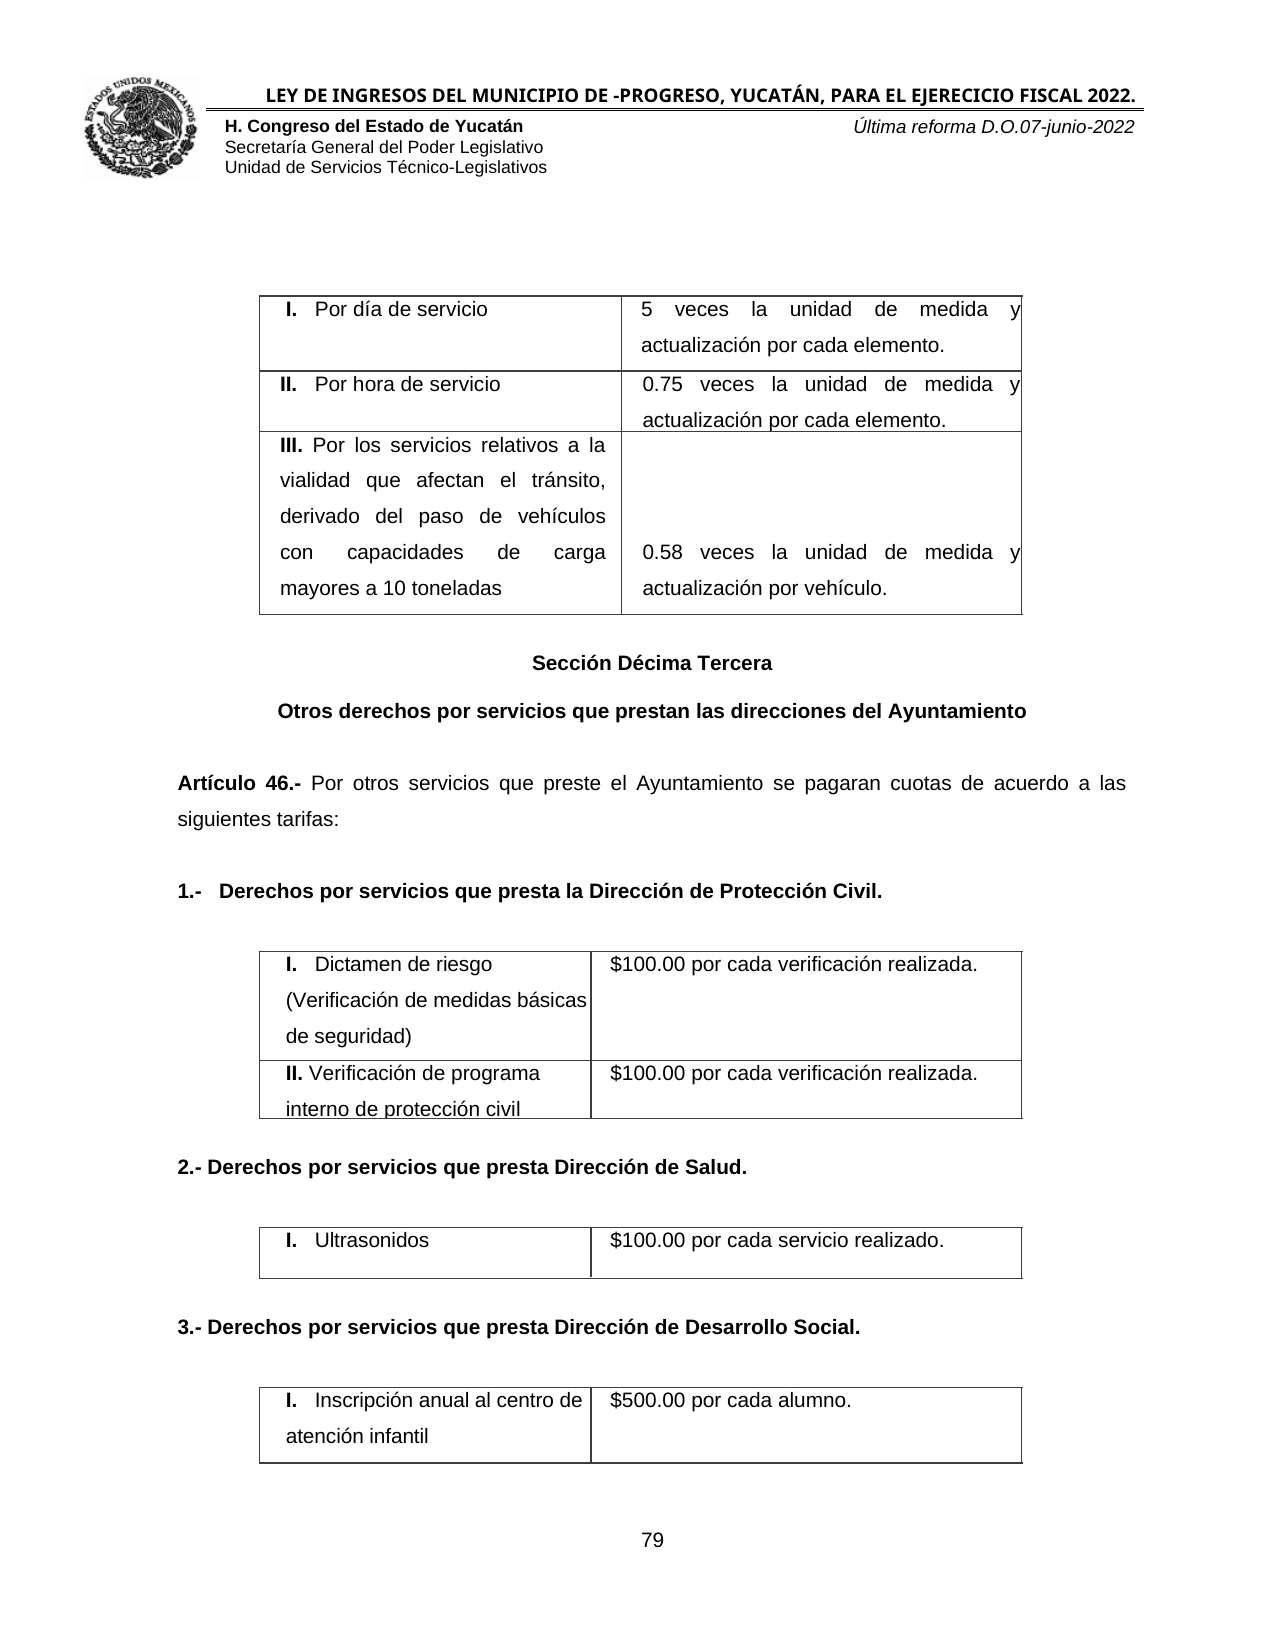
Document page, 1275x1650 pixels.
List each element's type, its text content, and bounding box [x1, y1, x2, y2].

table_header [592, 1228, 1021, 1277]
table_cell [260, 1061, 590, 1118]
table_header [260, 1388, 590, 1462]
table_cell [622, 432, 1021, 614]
text Artículo 46.- Por otros servicios que preste el Ayuntamiento se pagaran cuotas de acuerdo a las siguientes tarifas: [177, 771, 1127, 831]
text 1.- Derechos por servicios que presta la Dirección de Protección Civil. [177, 879, 1127, 903]
text 2.- Derechos por servicios que presta Dirección de Salud. [177, 1155, 1127, 1179]
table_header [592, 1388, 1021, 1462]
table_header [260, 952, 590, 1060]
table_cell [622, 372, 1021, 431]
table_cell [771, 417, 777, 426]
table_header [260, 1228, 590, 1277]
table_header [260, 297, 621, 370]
text 3.- Derechos por servicios que presta Dirección de Desarrollo Social. [177, 1315, 1127, 1339]
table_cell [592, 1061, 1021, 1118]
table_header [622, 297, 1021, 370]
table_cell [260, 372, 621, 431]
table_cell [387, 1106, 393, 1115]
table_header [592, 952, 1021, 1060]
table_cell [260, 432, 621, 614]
text Otros derechos por servicios que prestan las direcciones del Ayuntamiento [177, 699, 1127, 723]
text Sección Décima Tercera [177, 651, 1127, 675]
